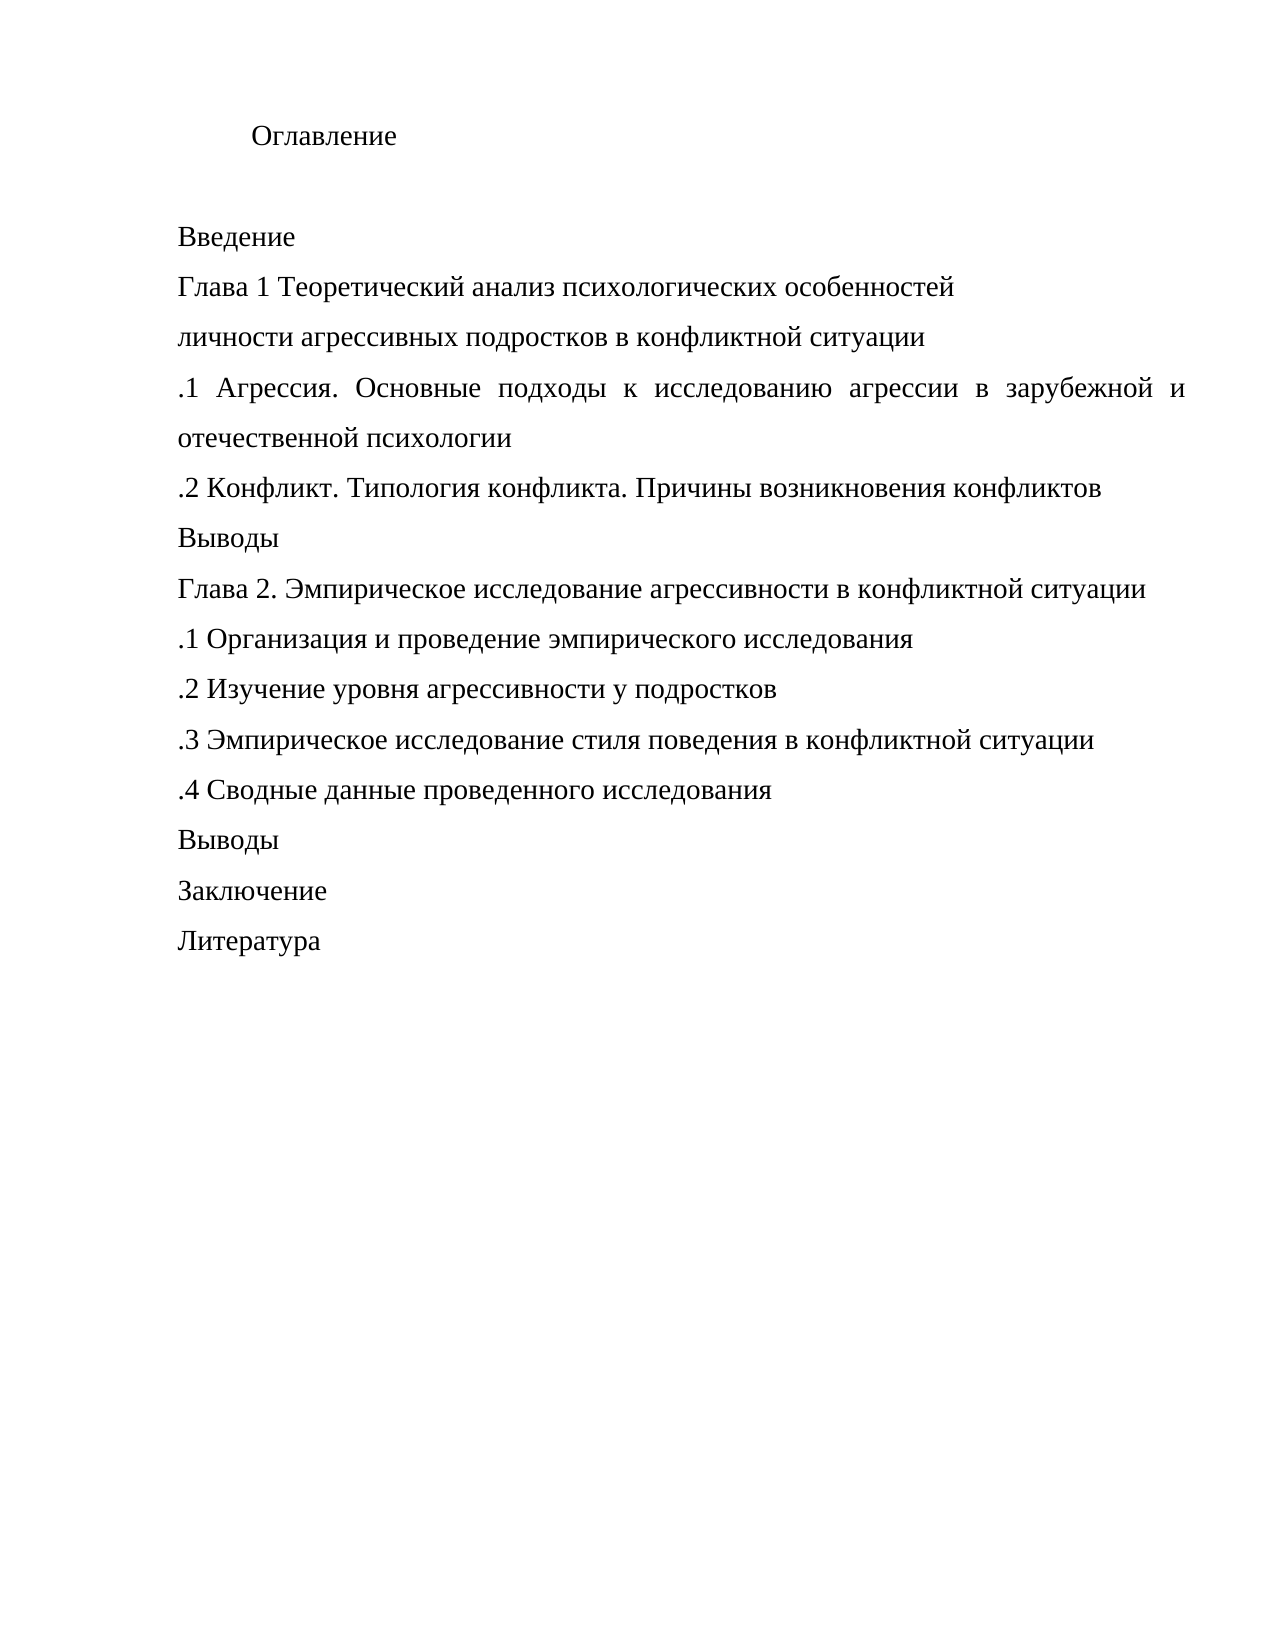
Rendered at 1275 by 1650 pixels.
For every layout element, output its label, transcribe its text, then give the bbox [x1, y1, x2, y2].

text Выводы [177, 822, 1186, 856]
text Глава 1 Теоретический анализ психологических особенностей [177, 269, 1186, 303]
text .1 Агрессия. Основные подходы к исследованию агрессии в зарубежной и отечественной психологии [177, 370, 1186, 453]
text личности агрессивных подростков в конфликтной ситуации [177, 319, 1186, 353]
text .2 Изучение уровня агрессивности у подростков [177, 672, 1186, 705]
text .3 Эмпирическое исследование стиля поведения в конфликтной ситуации [177, 722, 1186, 755]
text Введение [177, 219, 1186, 252]
text .4 Сводные данные проведенного исследования [177, 772, 1186, 806]
text .2 Конфликт. Типология конфликта. Причины возникновения конфликтов [177, 470, 1186, 504]
text Выводы [177, 521, 1186, 554]
text .1 Организация и проведение эмпирического исследования [177, 621, 1186, 655]
text Глава 2. Эмпирическое исследование агрессивности в конфликтной ситуации [177, 571, 1186, 604]
text Заключение [177, 873, 1186, 906]
text Литература [177, 923, 1186, 957]
text Оглавление [177, 118, 1186, 152]
